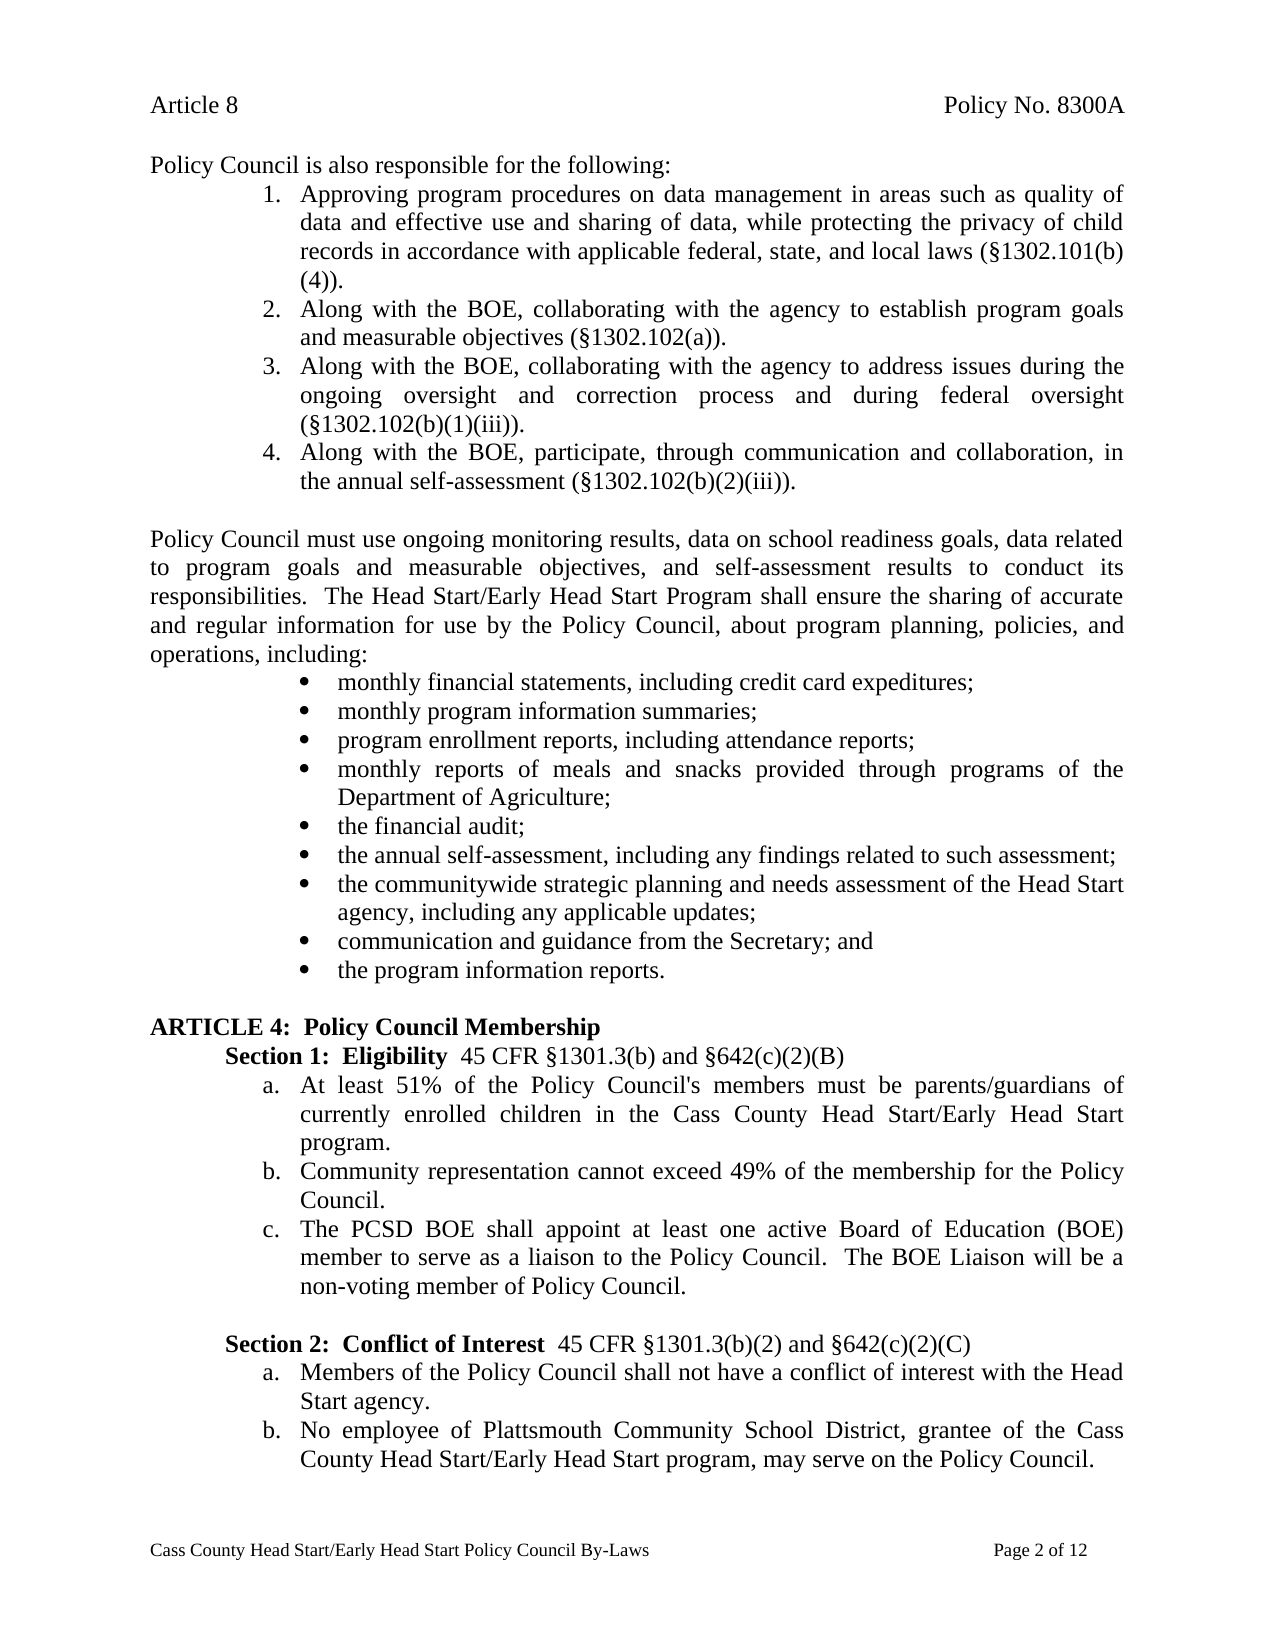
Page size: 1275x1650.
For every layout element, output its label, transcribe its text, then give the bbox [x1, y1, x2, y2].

list Members of the Policy Council shall not have a conflict of interest with the Head Start agency. [262, 1357, 1125, 1415]
list monthly program information summaries; [300, 696, 1125, 725]
list No employee of Plattsmouth Community School District, grantee of the Cass County Head Start/Early Head Start program, may serve on the Policy Council. [262, 1415, 1125, 1472]
text Section 1: Eligibility 45 CFR §1301.3(b) and §642(c)(2)(B) [225, 1041, 1125, 1070]
list the annual self-assessment, including any findings related to such assessment; [300, 840, 1125, 869]
list monthly financial statements, including credit card expeditures; [300, 667, 1125, 696]
list the program information reports. [300, 955, 1125, 984]
list At least 51% of the Policy Council's members must be parents/guardians of currently enrolled children in the Cass County Head Start/Early Head Start program. [262, 1070, 1125, 1156]
list Community representation cannot exceed 49% of the membership for the Policy Council. [262, 1156, 1125, 1214]
list Along with the BOE, participate, through communication and collaboration, in the annual self-assessment (§1302.102(b)(2)(iii)). [262, 437, 1125, 495]
text Policy Council must use ongoing monitoring results, data on school readiness goals, data related to program goals and measurable objectives, and self-assessment results to conduct its responsibilities. The Head Start/Early Head Start Program shall ensure the sharing of accurate and regular information for use by the Policy Council, about program planning, policies, and operations, including: [150, 524, 1125, 667]
text Policy Council is also responsible for the following: [150, 150, 1125, 179]
list Along with the BOE, collaborating with the agency to establish program goals and measurable objectives (§1302.102(a)). [262, 294, 1125, 351]
list The PCSD BOE shall appoint at least one active Board of Education (BOE) member to serve as a liaison to the Policy Council. The BOE Liaison will be a non-voting member of Policy Council. [262, 1214, 1125, 1300]
list the communitywide strategic planning and needs assessment of the Head Start agency, including any applicable updates; [300, 869, 1125, 926]
text Section 2: Conflict of Interest 45 CFR §1301.3(b)(2) and §642(c)(2)(C) [225, 1329, 1125, 1357]
list communication and guidance from the Secretary; and [300, 926, 1125, 955]
list program enrollment reports, including attendance reports; [300, 725, 1125, 754]
list Approving program procedures on data management in areas such as quality of data and effective use and sharing of data, while protecting the privacy of child records in accordance with applicable federal, state, and local laws (§1302.101(b)(4)). [262, 179, 1125, 294]
list the financial audit; [300, 811, 1125, 840]
list monthly reports of meals and snacks provided through programs of the Department of Agriculture; [300, 754, 1125, 811]
text ARTICLE 4: Policy Council Membership [150, 1012, 1125, 1041]
list Along with the BOE, collaborating with the agency to address issues during the ongoing oversight and correction process and during federal oversight (§1302.102(b)(1)(iii)). [262, 351, 1125, 437]
